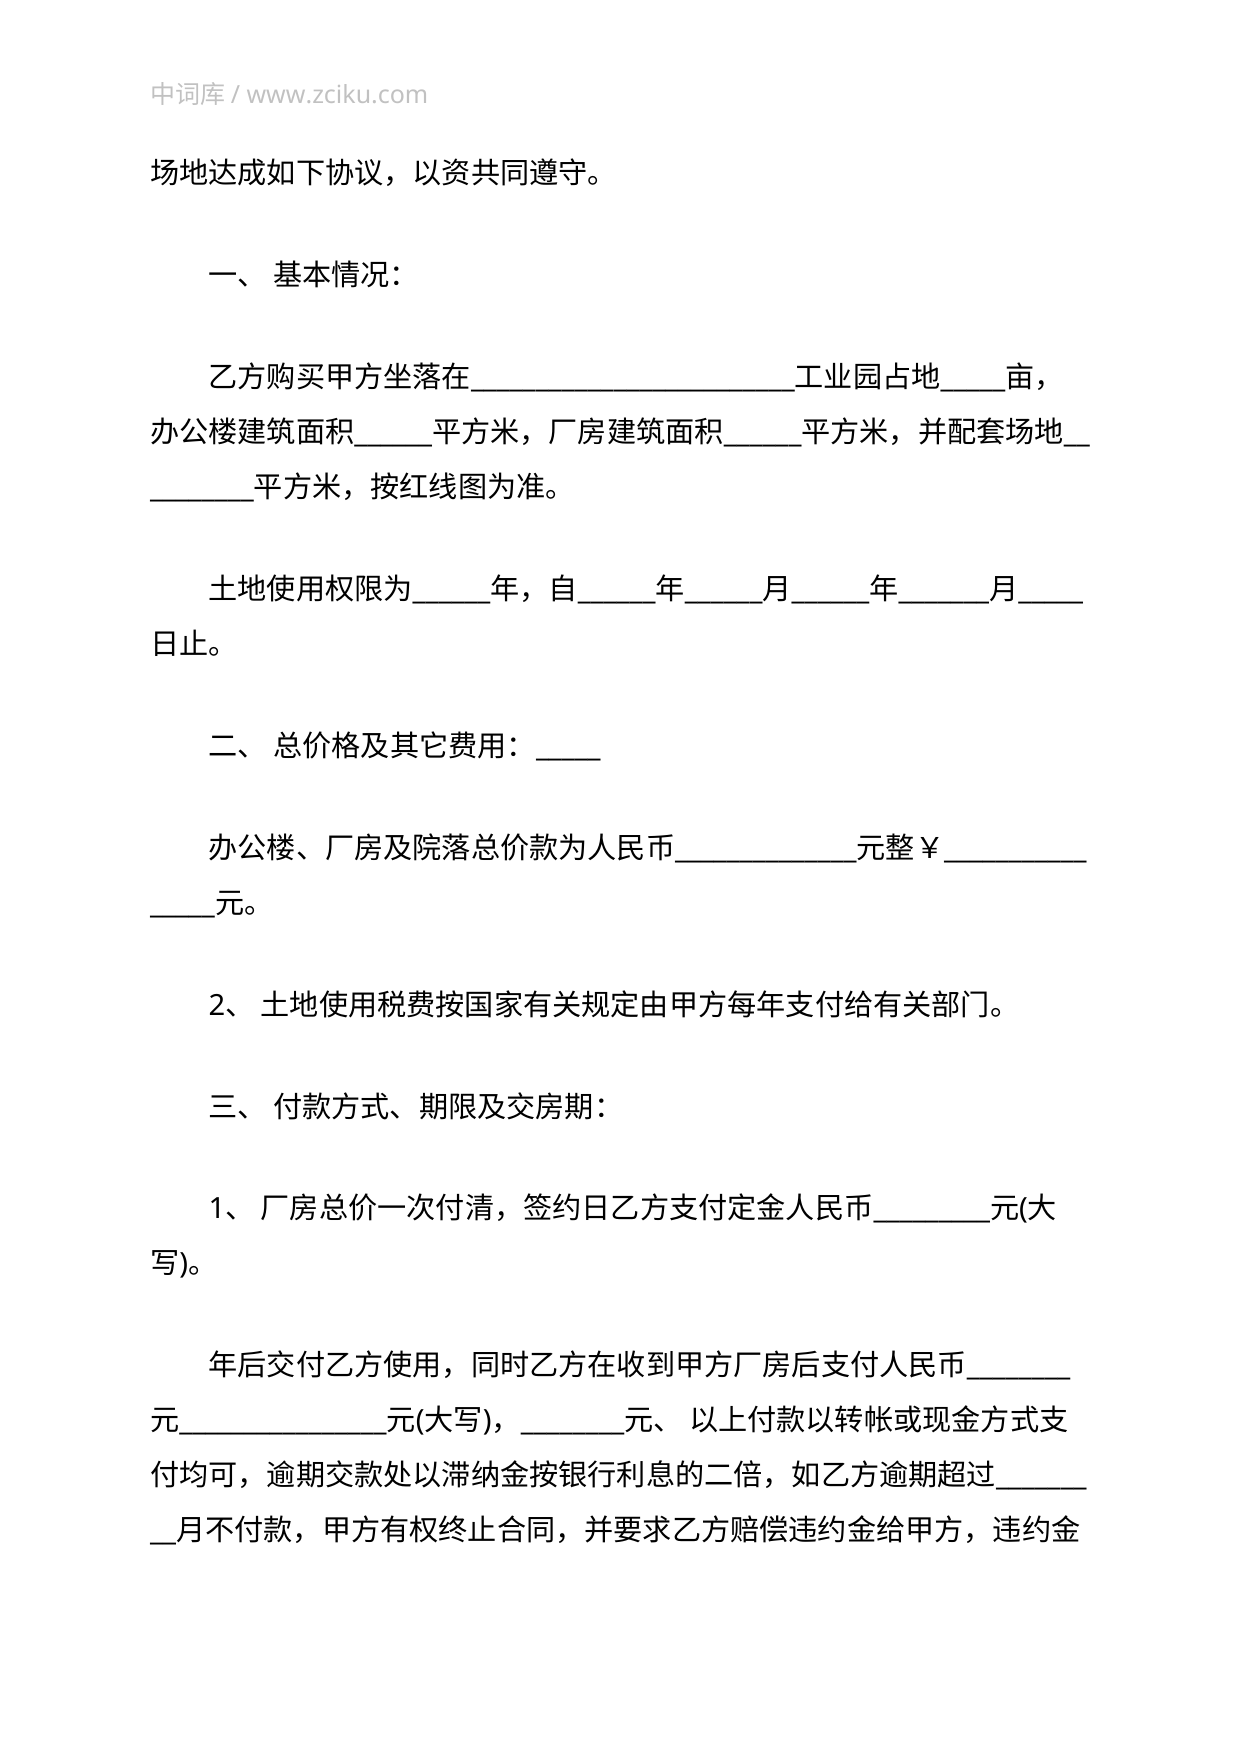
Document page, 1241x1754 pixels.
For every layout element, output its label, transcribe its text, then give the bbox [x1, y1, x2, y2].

text 办公楼、厂房及院落总价款为人民币______________元整￥________________元。 [150, 824, 1090, 922]
text 二、 总价格及其它费用：_____ [150, 722, 1090, 765]
text 土地使用权限为______年，自______年______月______年_______月_____日止。 [150, 566, 1090, 663]
text 三、 付款方式、期限及交房期： [150, 1083, 1090, 1126]
text 1、 厂房总价一次付清，签约日乙方支付定金人民币_________元(大写)。 [150, 1185, 1090, 1282]
text 2、 土地使用税费按国家有关规定由甲方每年支付给有关部门。 [150, 981, 1090, 1024]
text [150, 1342, 1090, 1549]
text 乙方购买甲方坐落在_________________________工业园占地_____亩，办公楼建筑面积______平方米，厂房建筑面积______平方米，并配套场地__________平方米，按红线图为准。 [150, 353, 1090, 506]
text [150, 150, 1090, 192]
text 一、 基本情况： [150, 252, 1090, 294]
